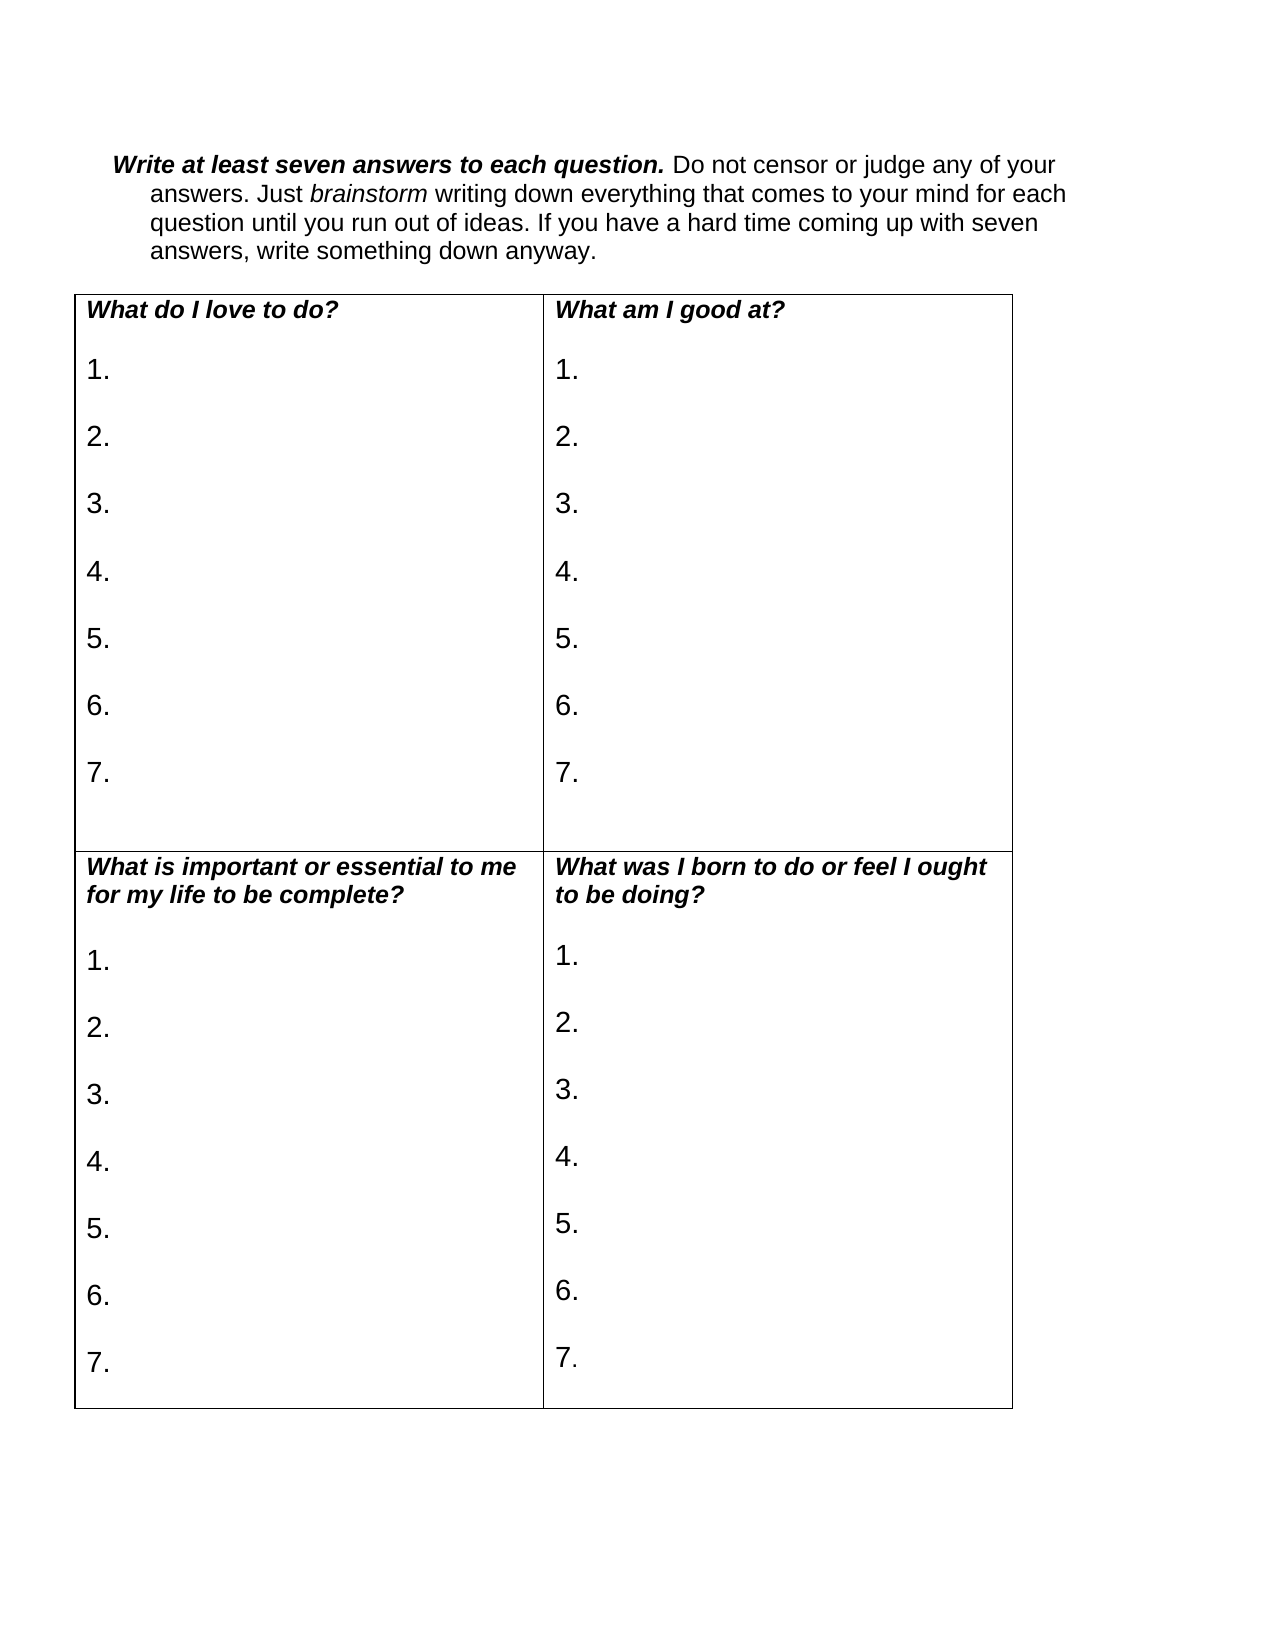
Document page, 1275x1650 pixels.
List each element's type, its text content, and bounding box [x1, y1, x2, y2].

table_cell What was I born to do or feel I ought to be doing? 1. 2. 3. 4. 5. 6. 7. [544, 852, 1012, 1407]
text Write at least seven answers to each question. Do not censor or judge any of your answers. Just brainstorm writing down everything that comes to your mind for each question until you run out of ideas. If you have a hard time coming up with seven answers, write something down anyway. [112, 150, 1125, 265]
table_cell What is important or essential to me for my life to be complete? 1. 2. 3. 4. 5. 6. 7. [76, 852, 543, 1407]
table_header What am I good at? 1. 2. 3. 4. 5. 6. 7. [544, 295, 1012, 851]
table_header What do I love to do? 1. 2. 3. 4. 5. 6. 7. [76, 295, 543, 851]
